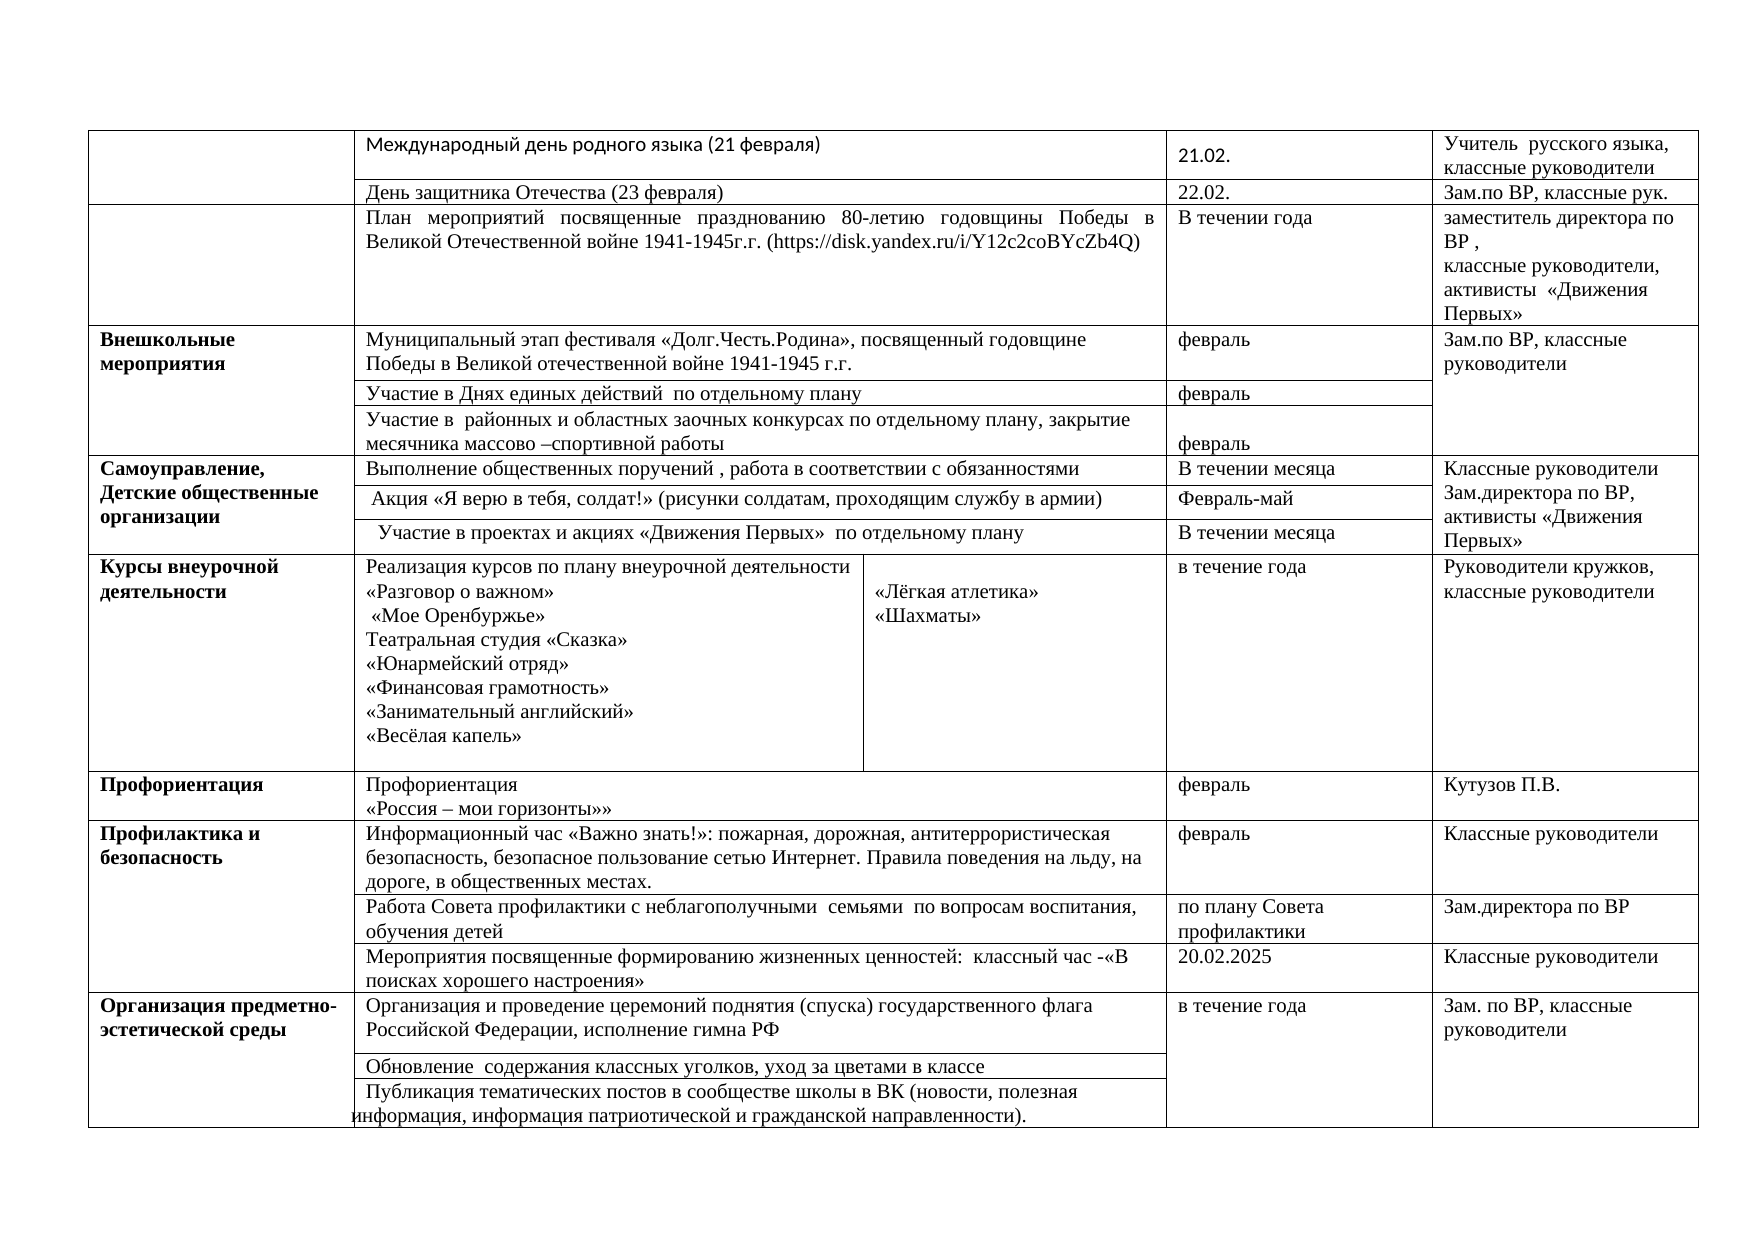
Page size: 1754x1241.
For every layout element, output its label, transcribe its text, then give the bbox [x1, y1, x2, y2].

table_cell 20.02.2025 [1167, 944, 1432, 992]
table_cell «Лёгкая атлетика» «Шахматы» [864, 555, 1166, 771]
table_cell Участие в проектах и акциях «Движения Первых» по отдельному плану [355, 520, 1166, 553]
table_cell Муниципальный этап фестиваля «Долг.Честь.Родина», посвященный годовщине Победы в Великой отечественной войне 1941-.г. [355, 326, 1166, 380]
table_cell В течении года [1167, 205, 1432, 325]
table_cell Классные руководители [1433, 944, 1698, 992]
table_cell февраль [1167, 772, 1432, 820]
table_cell февраль [1167, 381, 1432, 405]
table_cell Зам. по ВР, классные руководители [1433, 993, 1698, 1127]
table_cell Классные руководители Зам.директора по ВР, активисты «Движения Первых» [1433, 456, 1698, 553]
table_cell [89, 205, 354, 325]
table_cell февраль [1167, 821, 1432, 893]
table_cell Профориентация [89, 772, 354, 820]
table_cell В течении месяца [1167, 456, 1432, 485]
table_cell Выполнение общественных поручений , работа в соответствии с обязанностями [355, 456, 1166, 485]
table_cell Учитель русского языка, классные руководители [1433, 131, 1698, 179]
table_cell Работа Совета профилактики с неблагополучными семьями по вопросам воспитания, обучения детей [355, 895, 1166, 943]
table_cell Реализация курсов по плану внеурочной деятельности «Разговор о важном» «Мое Оренбуржье» Театральная студия «Сказка» «Юнармейский отряд» «Финансовая грамотность» «Занимательный английский» «Весёлая капель» [355, 555, 863, 771]
table_cell Классные руководители [1433, 821, 1698, 893]
table_cell День защитника Отечества (23 февраля) [355, 180, 1166, 204]
table_cell Зам.директора по ВР [1433, 895, 1698, 943]
table_cell 22.02. [1167, 180, 1432, 204]
table_cell Зам.по ВР, классные рук. [1433, 180, 1698, 204]
table_cell Самоуправление, Детские общественные организации [89, 456, 354, 553]
table_cell Акция «Я верю в тебя, солдат!» (рисунки солдатам, проходящим службу в армии) [355, 486, 1166, 519]
table_cell в течение года [1167, 993, 1432, 1127]
table_cell Руководители кружков, классные руководители [1433, 555, 1698, 771]
table_cell Курсы внеурочной деятельности [89, 555, 354, 771]
table_cell Организация и проведение церемоний поднятия (спуска) государственного флага Российской Федерации, исполнение гимна РФ [355, 993, 1166, 1053]
table_cell 21.02. [1167, 131, 1432, 179]
table_cell февраль [1167, 326, 1432, 380]
table_cell Внешкольные мероприятия [89, 326, 354, 454]
table_cell Информационный час «Важно знать!»: пожарная, дорожная, антитеррористическая безопасность, безопасное пользование сетью Интернет. Правила поведения на льду, на дороге, в общественных местах. [355, 821, 1166, 893]
table_cell в течение года [1167, 555, 1432, 771]
table_cell февраль [1167, 406, 1432, 454]
table_cell Публикация тематических постов в сообществе школы в ВК (новости, полезная информация, информация патриотической и гражданской направленности). [355, 1079, 1166, 1127]
table_cell Кутузов П.В. [1433, 772, 1698, 820]
table_cell Обновление содержания классных уголков, уход за цветами в классе [355, 1054, 1166, 1078]
table_cell Участие в районных и областных заочных конкурсах по отдельному плану, закрытие месячника массово –спортивной работы [355, 406, 1166, 454]
table_cell Мероприятия посвященные формированию жизненных ценностей: классный час -«В поисках хорошего настроения» [355, 944, 1166, 992]
table_cell заместитель директора по ВР , классные руководители, активисты «Движения Первых» [1433, 205, 1698, 325]
table_cell по плану Совета профилактики [1167, 895, 1432, 943]
table_cell Февраль-май [1167, 486, 1432, 519]
table_cell Организация предметно-эстетической среды [89, 993, 354, 1127]
table_cell Международный день родного языка (21 февраля) [355, 131, 1166, 179]
table_cell План мероприятий посвященные празднованию 80-летию годовщины Победы в Великой Отечественной войне 1941-1945г.г. (https://disk.yandex.ru/i/Y12c2coBYcZb4Q) [355, 205, 1166, 325]
table_cell В течении месяца [1167, 520, 1432, 553]
table_cell Профориентация «Россия – мои горизонты»» [355, 772, 1166, 820]
table_cell Зам.по ВР, классные руководители [1433, 326, 1698, 454]
table_cell Участие в Днях единых действий по отдельному плану [355, 381, 1166, 405]
table_cell Профилактика и безопасность [89, 821, 354, 992]
